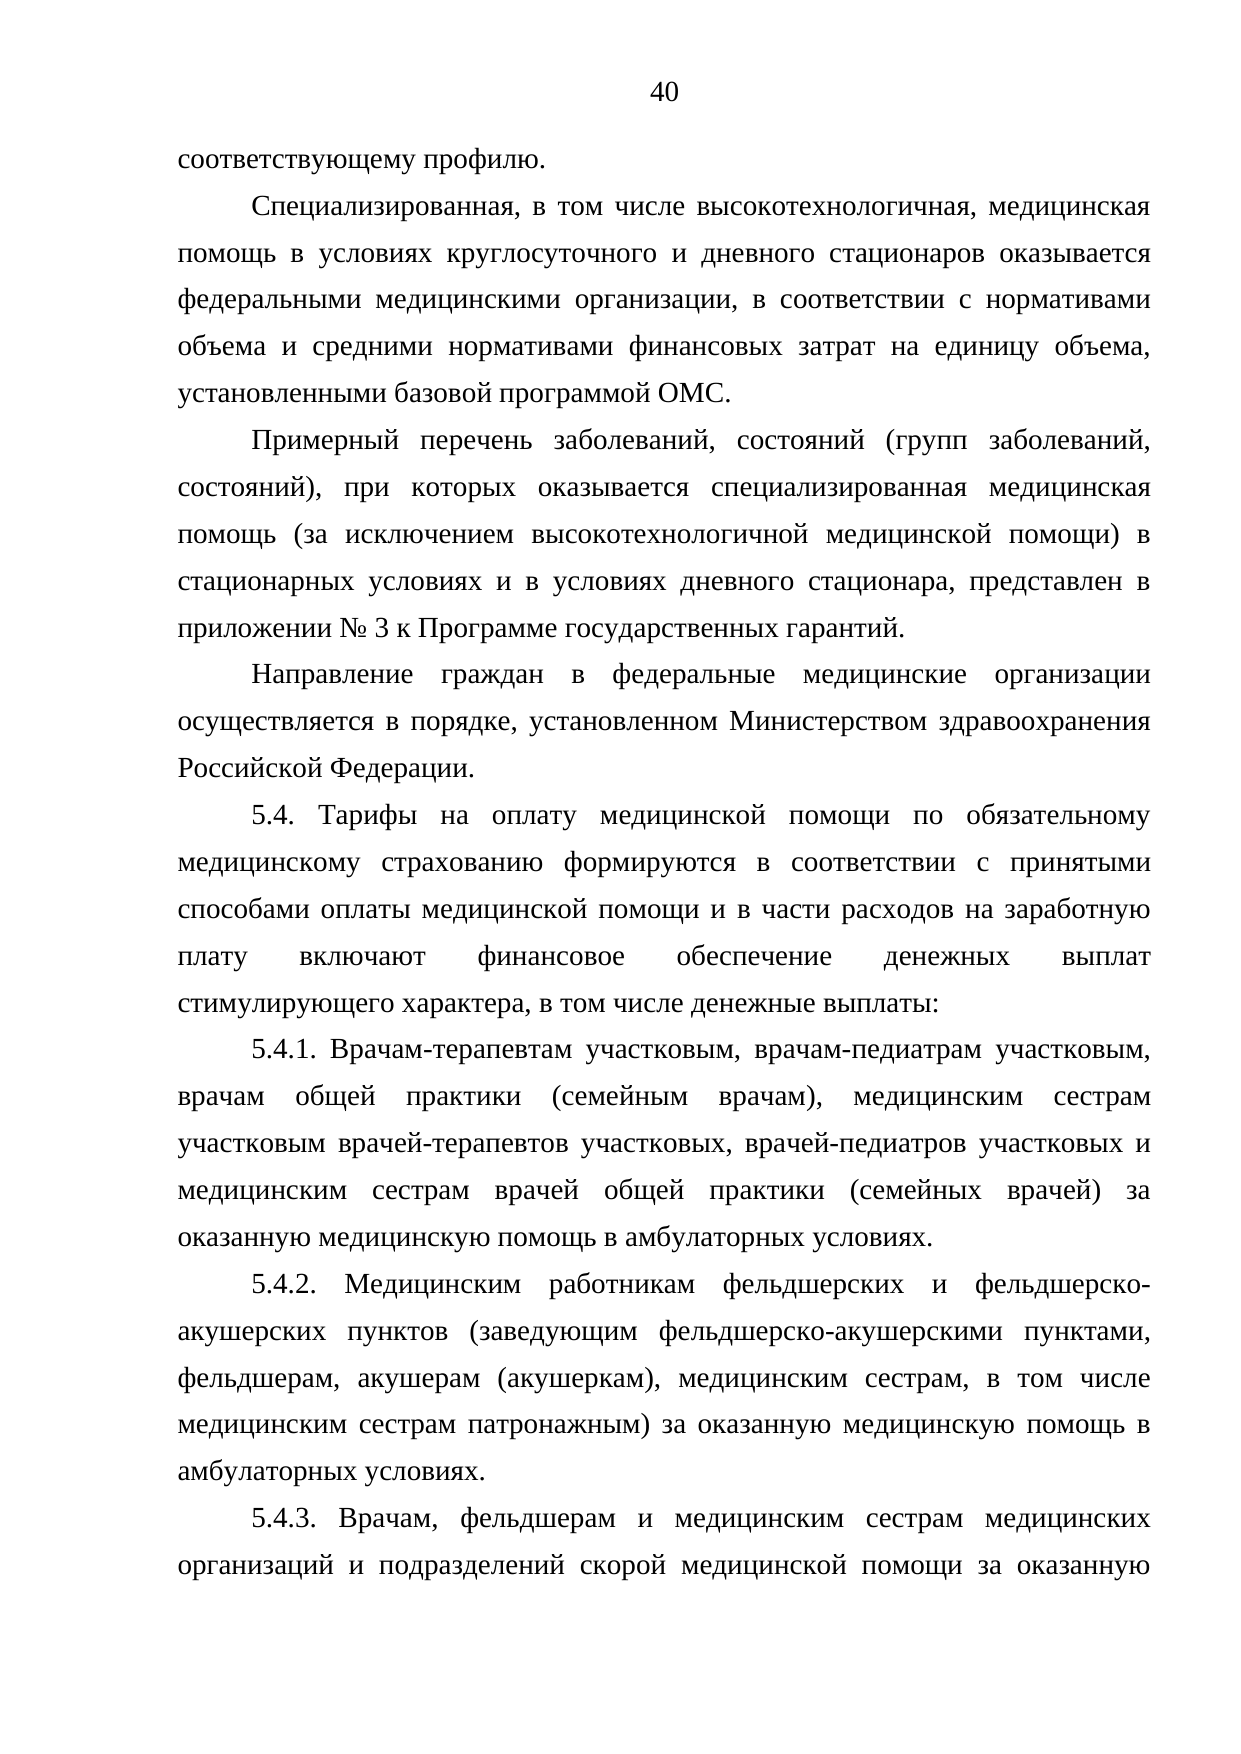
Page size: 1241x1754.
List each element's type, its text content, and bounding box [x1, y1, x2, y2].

text Специализированная, в том числе высокотехнологичная, медицинская помощь в условиях круглосуточного и дневного стационаров оказывается федеральными медицинскими организации, в соответствии с нормативами объема и средними нормативами финансовых затрат на единицу объема, установленными базовой программой ОМС. [177, 188, 1152, 409]
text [177, 141, 1152, 174]
text Примерный перечень заболеваний, состояний (групп заболеваний, состояний), при которых оказывается специализированная медицинская помощь (за исключением высокотехнологичной медицинской помощи) в стационарных условиях и в условиях дневного стационара, представлен в приложении № 3 к Программе государственных гарантий. [177, 422, 1152, 643]
text 5.4. Тарифы на оплату медицинской помощи по обязательному медицинскому страхованию формируются в соответствии с принятыми способами оплаты медицинской помощи и в части расходов на заработную плату включают финансовое обеспечение денежных выплат стимулирующего характера, в том числе денежные выплаты: [177, 797, 1152, 1018]
text Направление граждан в федеральные медицинские организации осуществляется в порядке, установленном Министерством здравоохранения Российской Федерации. [177, 657, 1152, 784]
text 5.4.1. Врачам-терапевтам участковым, врачам-педиатрам участковым, врачам общей практики (семейным врачам), медицинским сестрам участковым врачей-терапевтов участковых, врачей-педиатров участковых и медицинским сестрам врачей общей практики (семейных врачей) за оказанную медицинскую помощь в амбулаторных условиях. [177, 1032, 1152, 1253]
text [177, 1500, 1152, 1581]
text 5.4.2. Медицинским работникам фельдшерских и фельдшерско-акушерских пунктов (заведующим фельдшерско-акушерскими пунктами, фельдшерам, акушерам (акушеркам), медицинским сестрам, в том числе медицинским сестрам патронажным) за оказанную медицинскую помощь в амбулаторных условиях. [177, 1266, 1152, 1487]
